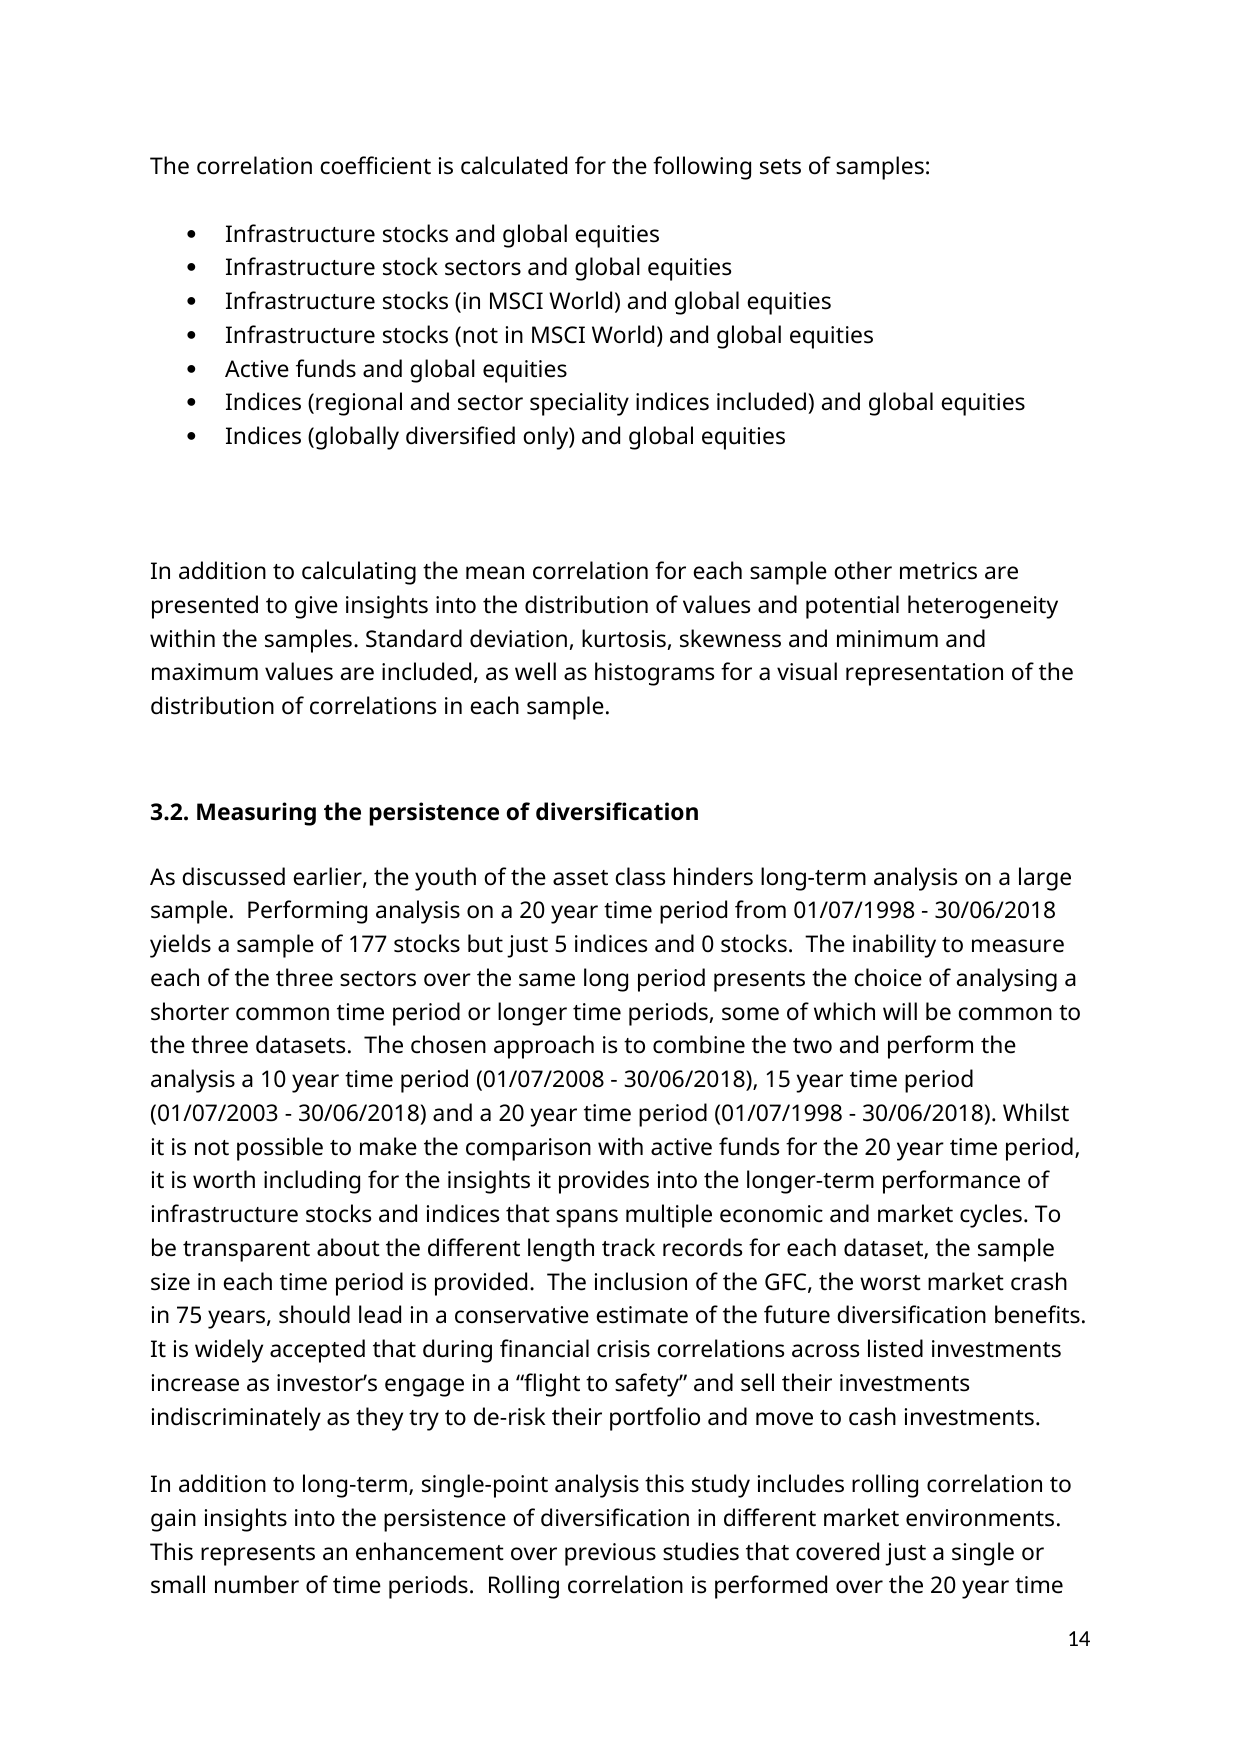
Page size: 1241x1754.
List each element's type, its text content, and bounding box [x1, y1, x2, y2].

text The correlation coefficient is calculated for the following sets of samples: [150, 150, 1090, 181]
list Indices (regional and sector speciality indices included) and global equities [187, 386, 1090, 417]
list Infrastructure stocks (not in MSCI World) and global equities [187, 319, 1090, 350]
list Infrastructure stock sectors and global equities [187, 251, 1090, 282]
text As discussed earlier, the youth of the asset class hinders long-term analysis on a large sample. Performing analysis on a 20 year time period from 01/07/1998 - 30/06/2018 yields a sample of 177 stocks but just 5 indices and 0 stocks. The inability to measure each of the three sectors over the same long period presents the choice of analysing a shorter common time period or longer time periods, some of which will be common to the three datasets. The chosen approach is to combine the two and perform the analysis a 10 year time period (01/07/2008 - 30/06/2018), 15 year time period (01/07/2003 - 30/06/2018) and a 20 year time period (01/07/1998 - 30/06/2018). Whilst it is not possible to make the comparison with active funds for the 20 year time period, it is worth including for the insights it provides into the longer-term performance of infrastructure stocks and indices that spans multiple economic and market cycles. To be transparent about the different length track records for each dataset, the sample size in each time period is provided. The inclusion of the GFC, the worst market crash in 75 years, should lead in a conservative estimate of the future diversification benefits. It is widely accepted that during financial crisis correlations across listed investments increase as investor’s engage in a “flight to safety” and sell their investments indiscriminately as they try to de-risk their portfolio and move to cash investments. [150, 860, 1090, 1432]
list Indices (globally diversified only) and global equities [187, 420, 1090, 451]
text In addition to calculating the mean correlation for each sample other metrics are presented to give insights into the distribution of values and potential heterogeneity within the samples. Standard deviation, kurtosis, skewness and minimum and maximum values are included, as well as histograms for a visual representation of the distribution of correlations in each sample. [150, 555, 1090, 721]
list Active funds and global equities [187, 352, 1090, 384]
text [150, 1468, 1090, 1600]
subtitle 3.2. Measuring the persistence of diversification [150, 795, 1090, 827]
list Infrastructure stocks and global equities [187, 217, 1090, 249]
list Infrastructure stocks (in MSCI World) and global equities [187, 285, 1090, 316]
